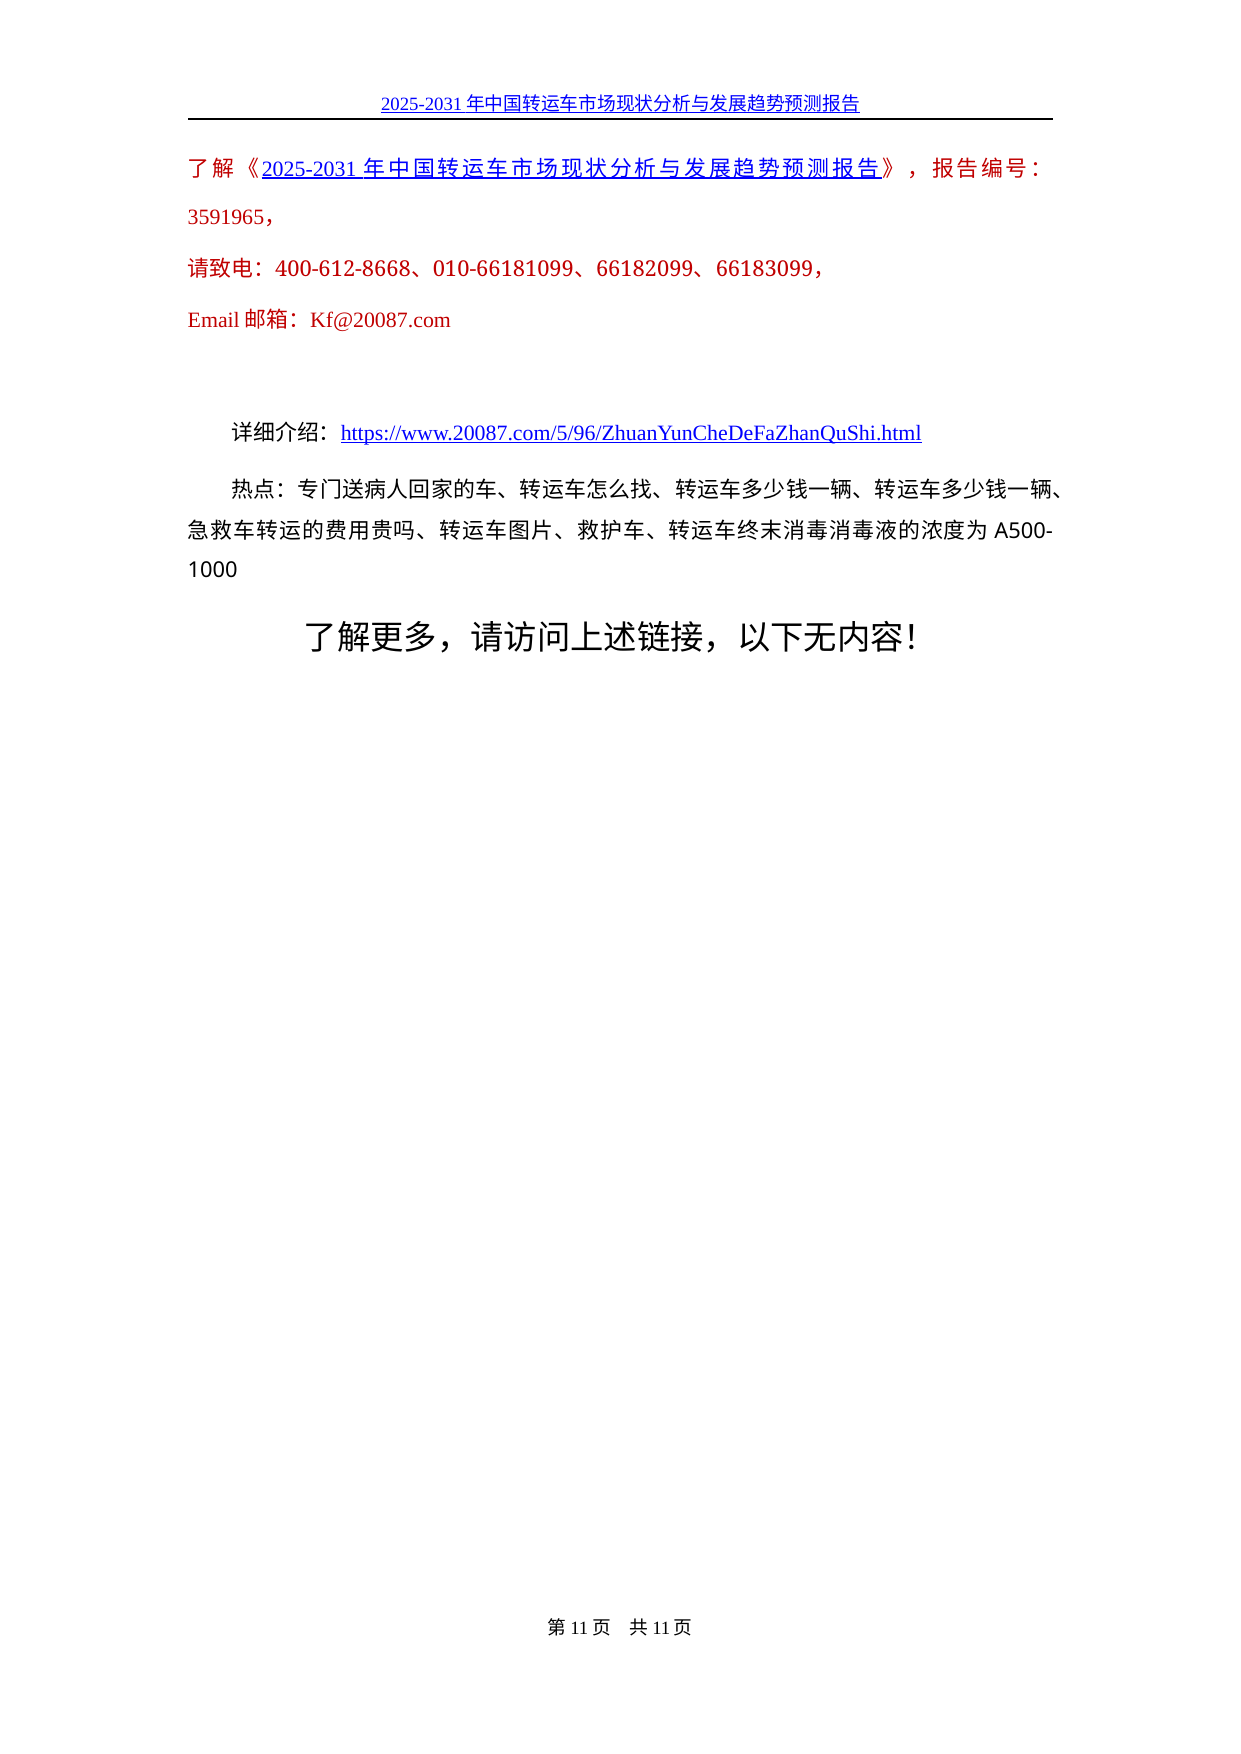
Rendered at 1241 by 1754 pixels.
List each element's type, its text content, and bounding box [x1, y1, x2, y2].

text 热点：专门送病人回家的车、转运车怎么找、转运车多少钱一辆、转运车多少钱一辆、急救车转运的费用贵吗、转运车图片、救护车、转运车终末消毒消毒液的浓度为A500-1000 [187, 472, 1053, 585]
text 详细介绍：https://www.20087.com/5/96/ZhuanYunCheDeFaZhanQuShi.html [187, 415, 1053, 447]
text Email邮箱：Kf@20087.com [187, 302, 1053, 334]
title 了解更多，请访问上述链接，以下无内容！ [187, 602, 1053, 667]
text 请致电：400-612-8668、010-66181099、66182099、66183099， [187, 251, 1053, 283]
text 了解《2025-2031年中国转运车市场现状分析与发展趋势预测报告》，报告编号：3591965， [187, 150, 1053, 231]
